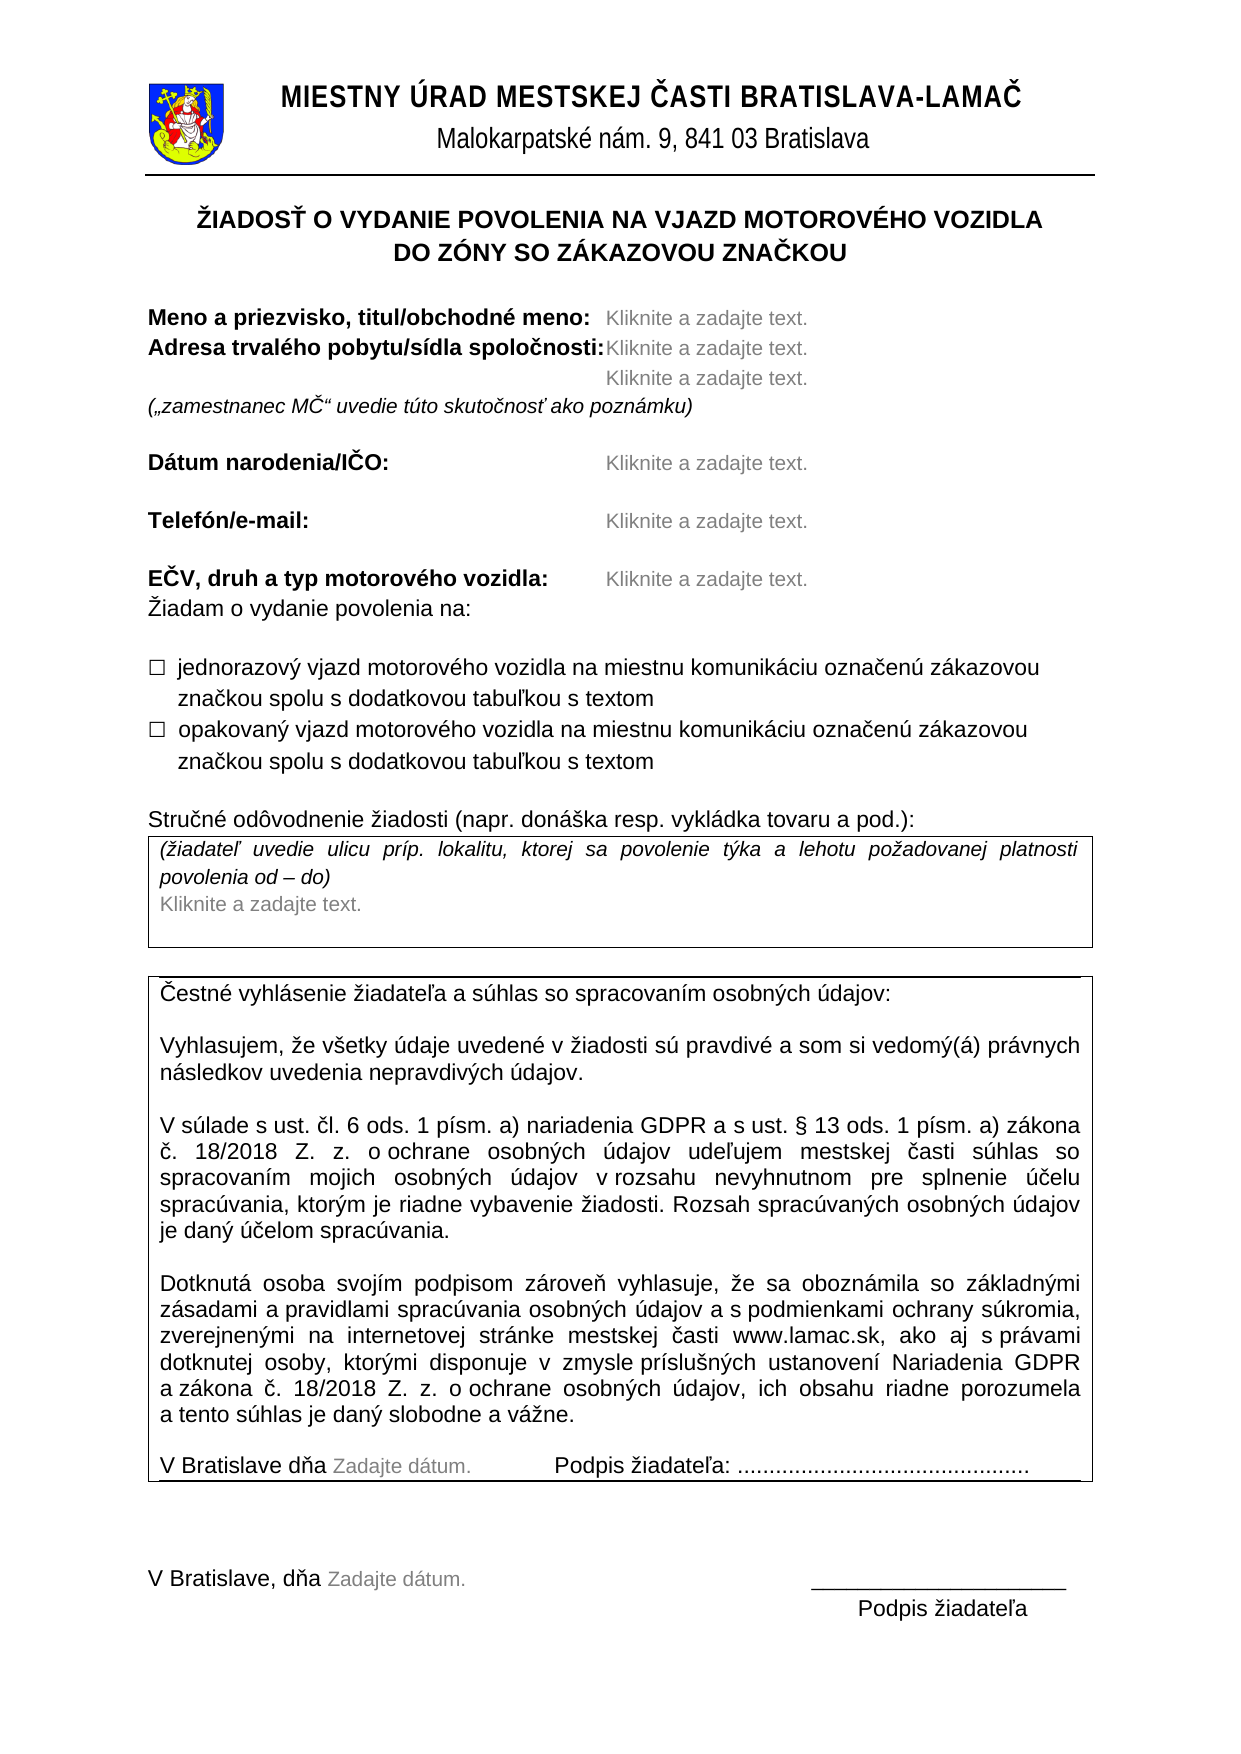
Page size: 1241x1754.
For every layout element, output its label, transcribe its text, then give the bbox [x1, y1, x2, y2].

text Žiadosť o vydanie povolenia na vjazd motorového vozidla do zóny so zákazovou značkou [148, 205, 1092, 266]
text EČV, druh a typ motorového vozidla: [148, 565, 1092, 591]
text Telefón/e-mail: [148, 507, 1092, 533]
text Podpis žiadateľa [811, 1595, 1092, 1621]
text opakovaný vjazd motorového vozidla na miestnu komunikáciu označenú zákazovou [148, 716, 1092, 744]
text V Bratislave, dňa ______________________ [148, 1565, 1092, 1591]
table_header (žiadateľ uvedie ulicu príp. lokalitu, ktorej sa povolenie týka a lehotu požadovanej platnosti povolenia od – do) [149, 837, 1092, 947]
picture [147, 82, 226, 165]
text jednorazový vjazd motorového vozidla na miestnu komunikáciu označenú zákazovou [148, 653, 1092, 681]
text Žiadam o vydanie povolenia na: [148, 595, 1092, 621]
text Dátum narodenia/IČO: [148, 449, 1092, 476]
text značkou spolu s dodatkovou tabuľkou s textom [148, 685, 1092, 712]
text Adresa trvalého pobytu/sídla spoločnosti: [148, 334, 1092, 360]
table_header Čestné vyhlásenie žiadateľa a súhlas so spracovaním osobných údajov: Vyhlasujem, že všetky údaje uvedené v žiadosti sú pravdivé a som si vedomý(á) právnych následkov uvedenia nepravdivých údajov. V súlade s ust. čl. 6 ods. 1 písm. a) nariadenia GDPR a s ust. § 13 ods. 1 písm. a) zákona č. 18/2018 Z. z. o ochrane osobných údajov udeľujem mestskej časti súhlas so spracovaním mojich osobných údajov v rozsahu nevyhnutnom pre splnenie účelu spracúvania, ktorým je riadne vybavenie žiadosti. Rozsah spracúvaných osobných údajov je daný účelom spracúvania. Dotknutá osoba svojím podpisom zároveň vyhlasuje, že sa oboznámila so základnými zásadami a pravidlami spracúvania osobných údajov a s podmienkami ochrany súkromia, zverejnenými na internetovej stránke mestskej časti www.lamac.sk, ako aj s právami dotknutej osoby, ktorými disponuje v zmysle príslušných ustanovení Nariadenia GDPR a zákona č. 18/2018 Z. z. o ochrane osobných údajov, ich obsahu riadne porozumela a tento súhlas je daný slobodne a vážne. V Bratislave dňa Podpis žiadateľa: .............................................. [149, 977, 1092, 1481]
text značkou spolu s dodatkovou tabuľkou s textom [148, 748, 1092, 774]
text („zamestnanec MČ“ uvedie túto skutočnosť ako poznámku) [148, 394, 1092, 418]
text Meno a priezvisko, titul/obchodné meno: [148, 304, 1092, 330]
text Stručné odôvodnenie žiadosti (napr. donáška resp. vykládka tovaru a pod.): [148, 806, 1092, 832]
